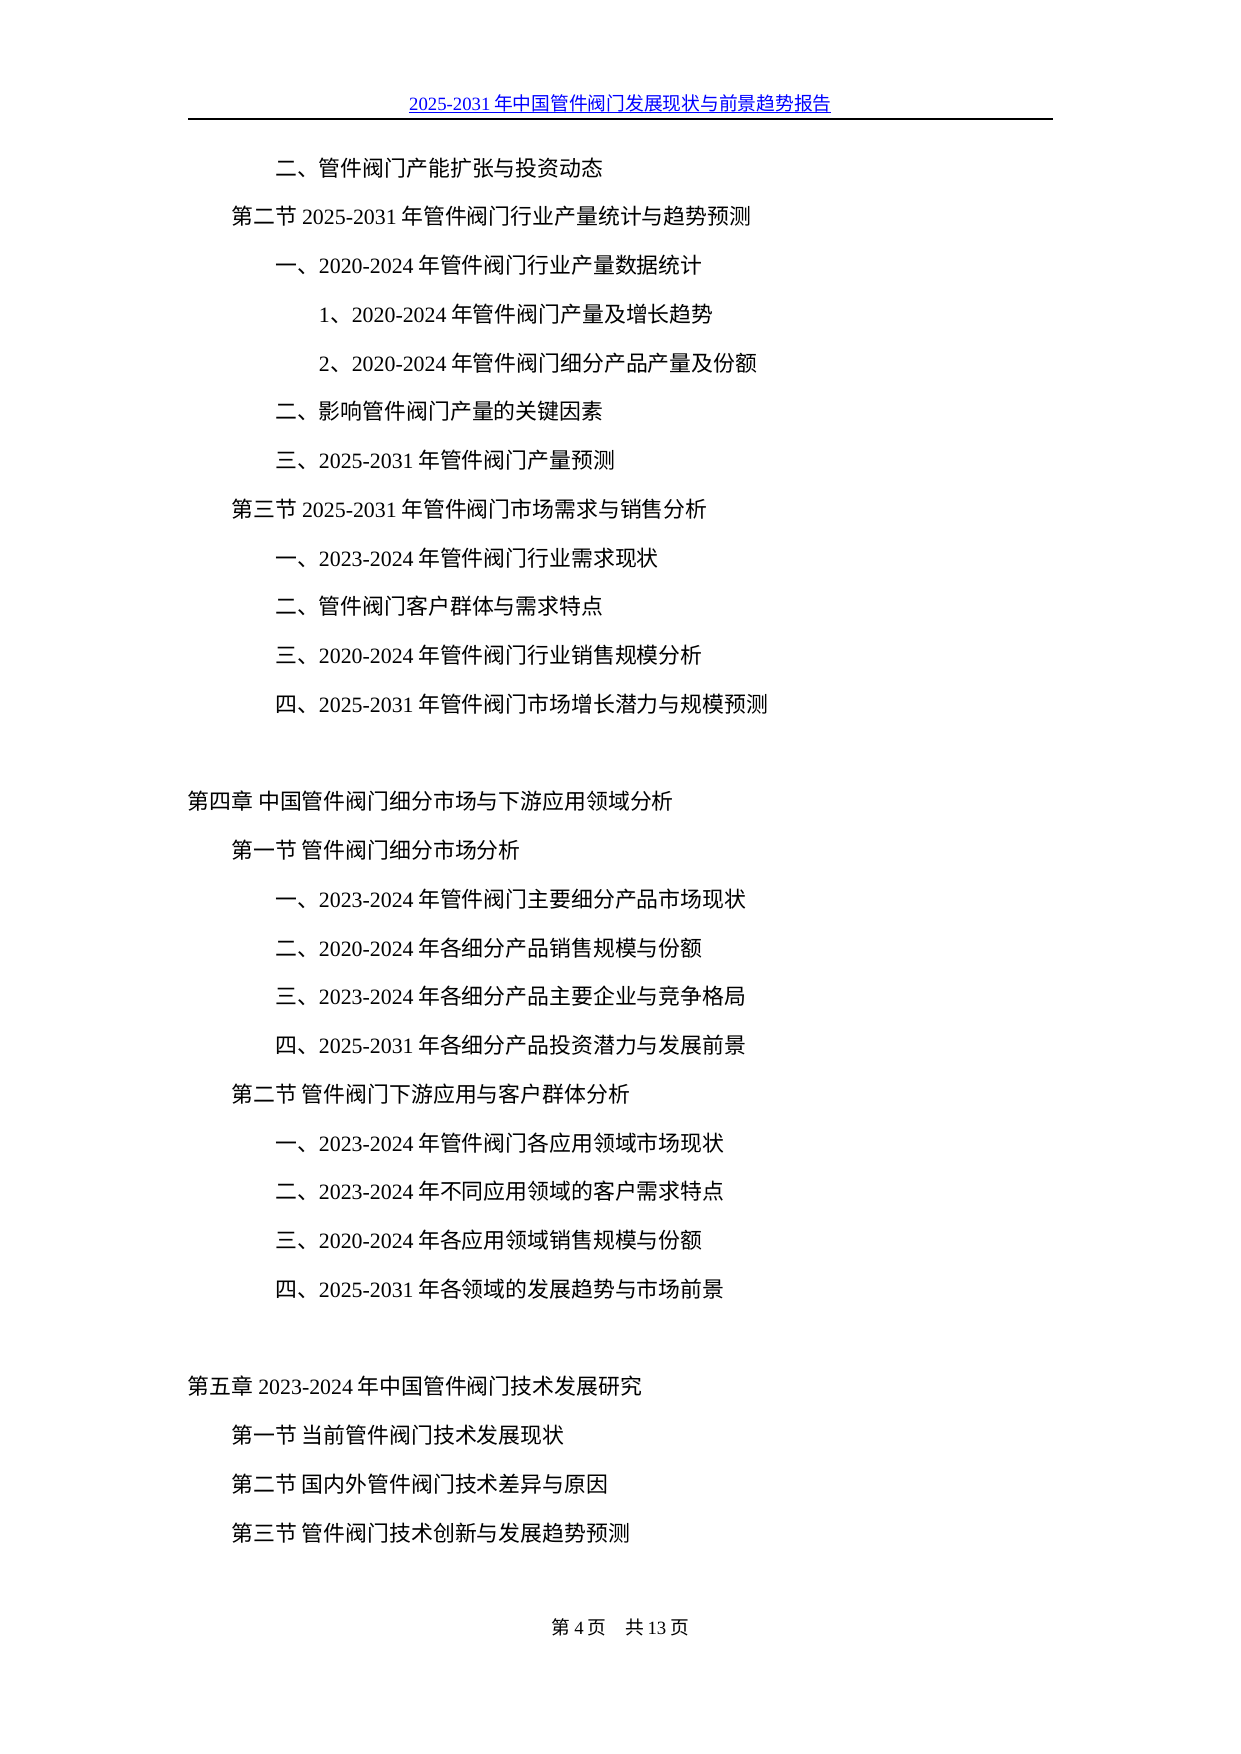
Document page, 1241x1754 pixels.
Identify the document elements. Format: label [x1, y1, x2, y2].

text [187, 150, 1053, 1548]
